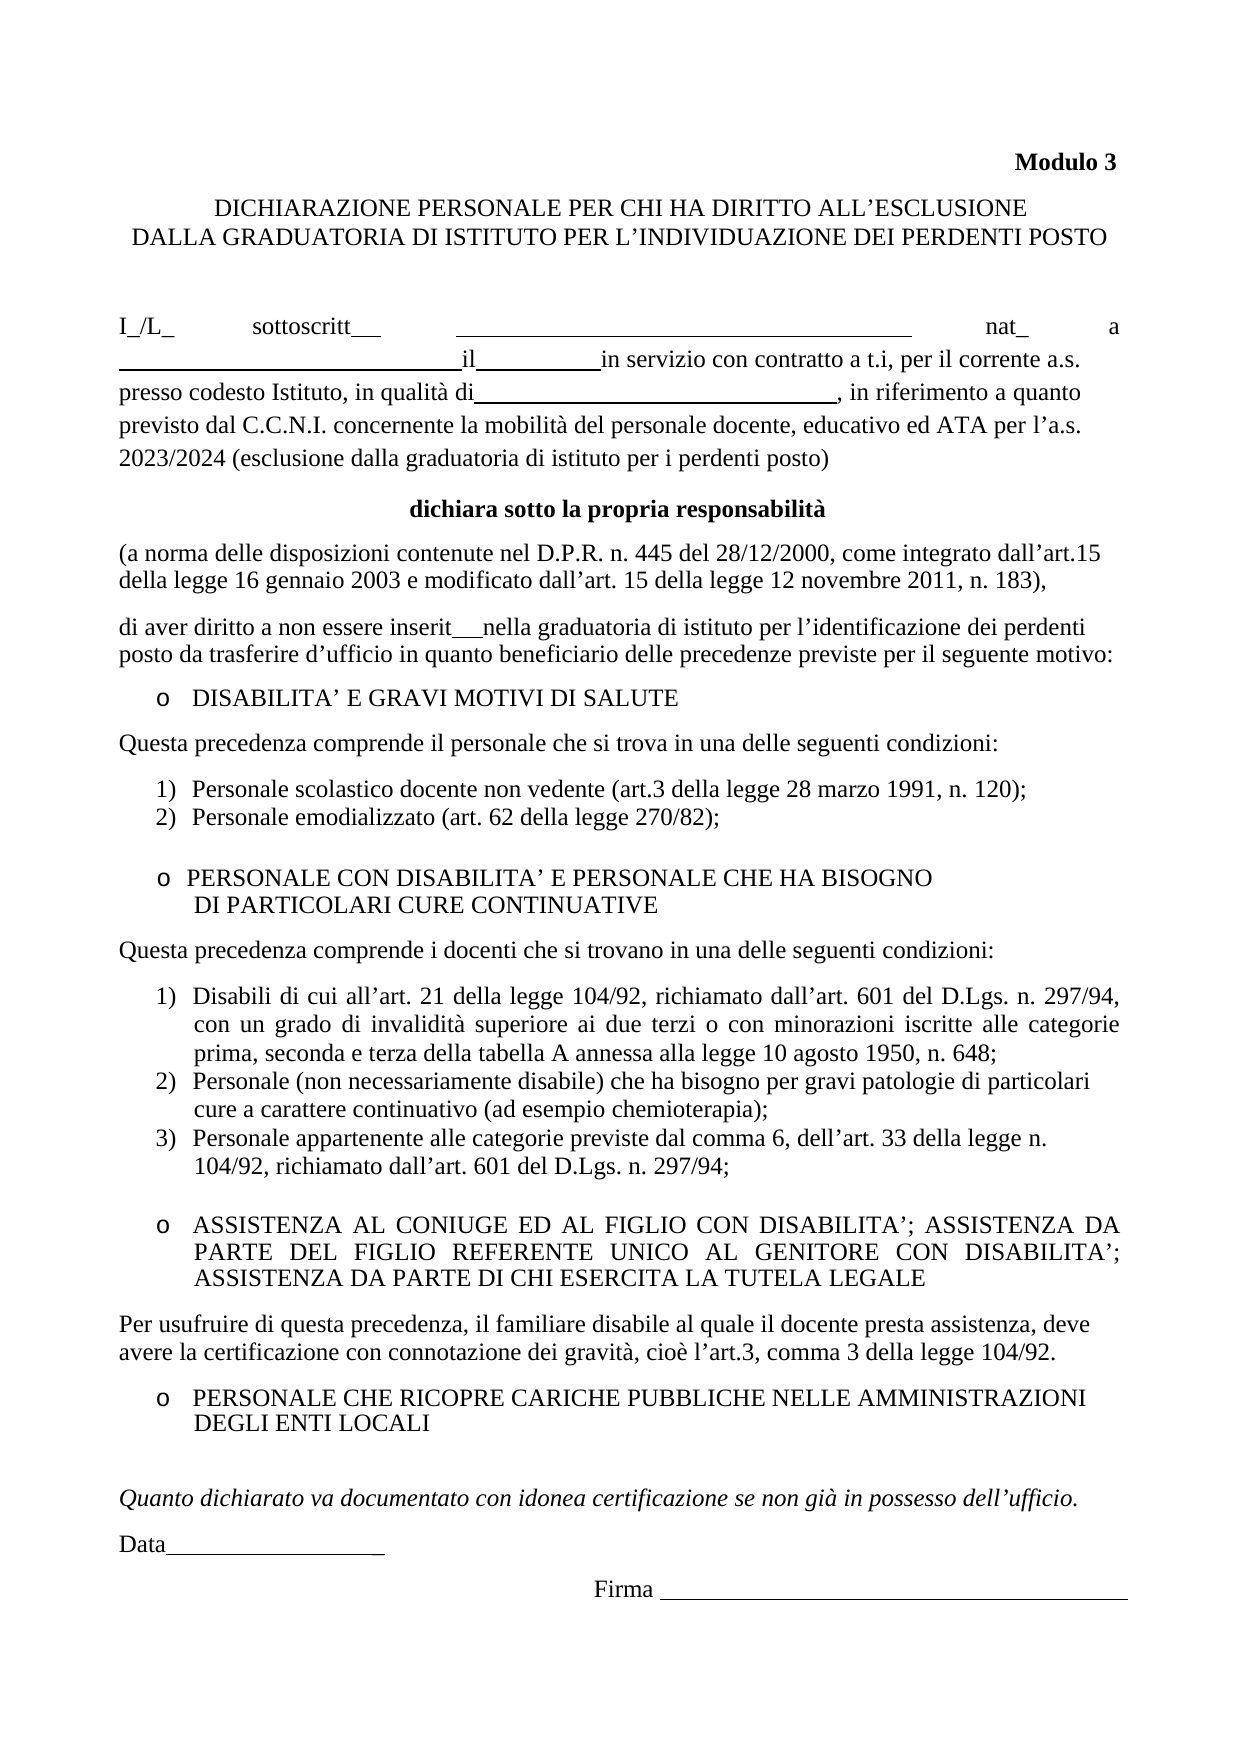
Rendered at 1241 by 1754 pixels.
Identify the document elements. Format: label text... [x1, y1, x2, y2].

text (a norma delle disposizioni contenute nel D.P.R. n. 445 del 28/12/2000, come integrato dall’art.15 della legge 16 gennaio 2003 e modificato dall’art. 15 della legge 12 novembre 2011, n. 183), [119, 539, 1140, 594]
list PERSONALE CHE RICOPRE CARICHE PUBBLICHE NELLE AMMINISTRAZIONI DEGLI ENTI LOCALI [155, 1385, 1088, 1437]
list Disabili di cui all’art. 21 della legge 104/92, richiamato dall’art. 601 del D.Lgs. n. 297/94, con un grado di invalidità superiore ai due terzi o con minorazioni iscritte alle categorie prima, seconda e terza della tabella A annessa alla legge 10 agosto 1950, n. 648; [155, 982, 1122, 1067]
text Quanto dichiarato va documentato con idonea certificazione se non già in possesso dell’ufficio. [119, 1483, 1140, 1512]
text il in servizio con contratto a t.i, per il corrente a.s. presso codesto Istituto, in qualità di , in riferimento a quanto previsto dal C.C.N.I. concernente la mobilità del personale docente, educativo ed ATA per l’a.s. 2023/2024 (esclusione dalla graduatoria di istituto per i perdenti posto) [119, 344, 1081, 472]
list Personale appartenente alle categorie previste dal comma 6, dell’art. 33 della legge n. 104/92, richiamato dall’art. 601 del D.Lgs. n. 297/94; [155, 1124, 1048, 1179]
text Questa precedenza comprende i docenti che si trovano in una delle seguenti condizioni: [119, 936, 1140, 964]
text Per usufruire di questa precedenza, il familiare disabile al quale il docente presta assistenza, deve avere la certificazione con connotazione dei gravità, cioè l’art.3, comma 3 della legge 104/92. [119, 1310, 1093, 1366]
text Questa precedenza comprende il personale che si trova in una delle seguenti condizioni: [119, 728, 1140, 757]
text di aver diritto a non essere inserit nella graduatoria di istituto per l’identificazione dei perdenti posto da trasferire d’ufficio in quanto beneficiario delle precedenze previste per il seguente motivo: [119, 613, 1114, 668]
list Personale scolastico docente non vedente (art.3 della legge 28 marzo 1991, n. 120); [155, 774, 1140, 802]
text Data _ [119, 1529, 1140, 1557]
list ASSISTENZA AL CONIUGE ED AL FIGLIO CON DISABILITA’; ASSISTENZA DA PARTE DEL FIGLIO REFERENTE UNICO AL GENITORE CON DISABILITA’; ASSISTENZA DA PARTE DI CHI ESERCITA LA TUTELA LEGALE [155, 1211, 1122, 1292]
subtitle dichiara sotto la propria responsabilità [409, 494, 1140, 523]
list Personale (non necessariamente disabile) che ha bisogno per gravi patologie di particolari cure a carattere continuativo (ad esempio chemioterapia); [155, 1068, 1091, 1123]
list Personale emodializzato (art. 62 della legge 270/82); [155, 802, 1140, 831]
text DICHIARAZIONE PERSONALE PER CHI HA DIRITTO ALL’ESCLUSIONE DALLA GRADUATORIA DI ISTITUTO PER L’INDIVIDUAZIONE DEI PERDENTI POSTO [131, 193, 1111, 251]
subtitle Modulo 3 [1014, 147, 1140, 175]
text Firma [594, 1574, 1140, 1603]
text I_/L_ sottoscritt nat_ a [119, 311, 1140, 340]
list DISABILITA’ E GRAVI MOTIVI DI SALUTE [155, 683, 1140, 713]
list PERSONALE CON DISABILITA’ E PERSONALE CHE HA BISOGNO DI PARTICOLARI CURE CONTINUATIVE [156, 864, 965, 918]
